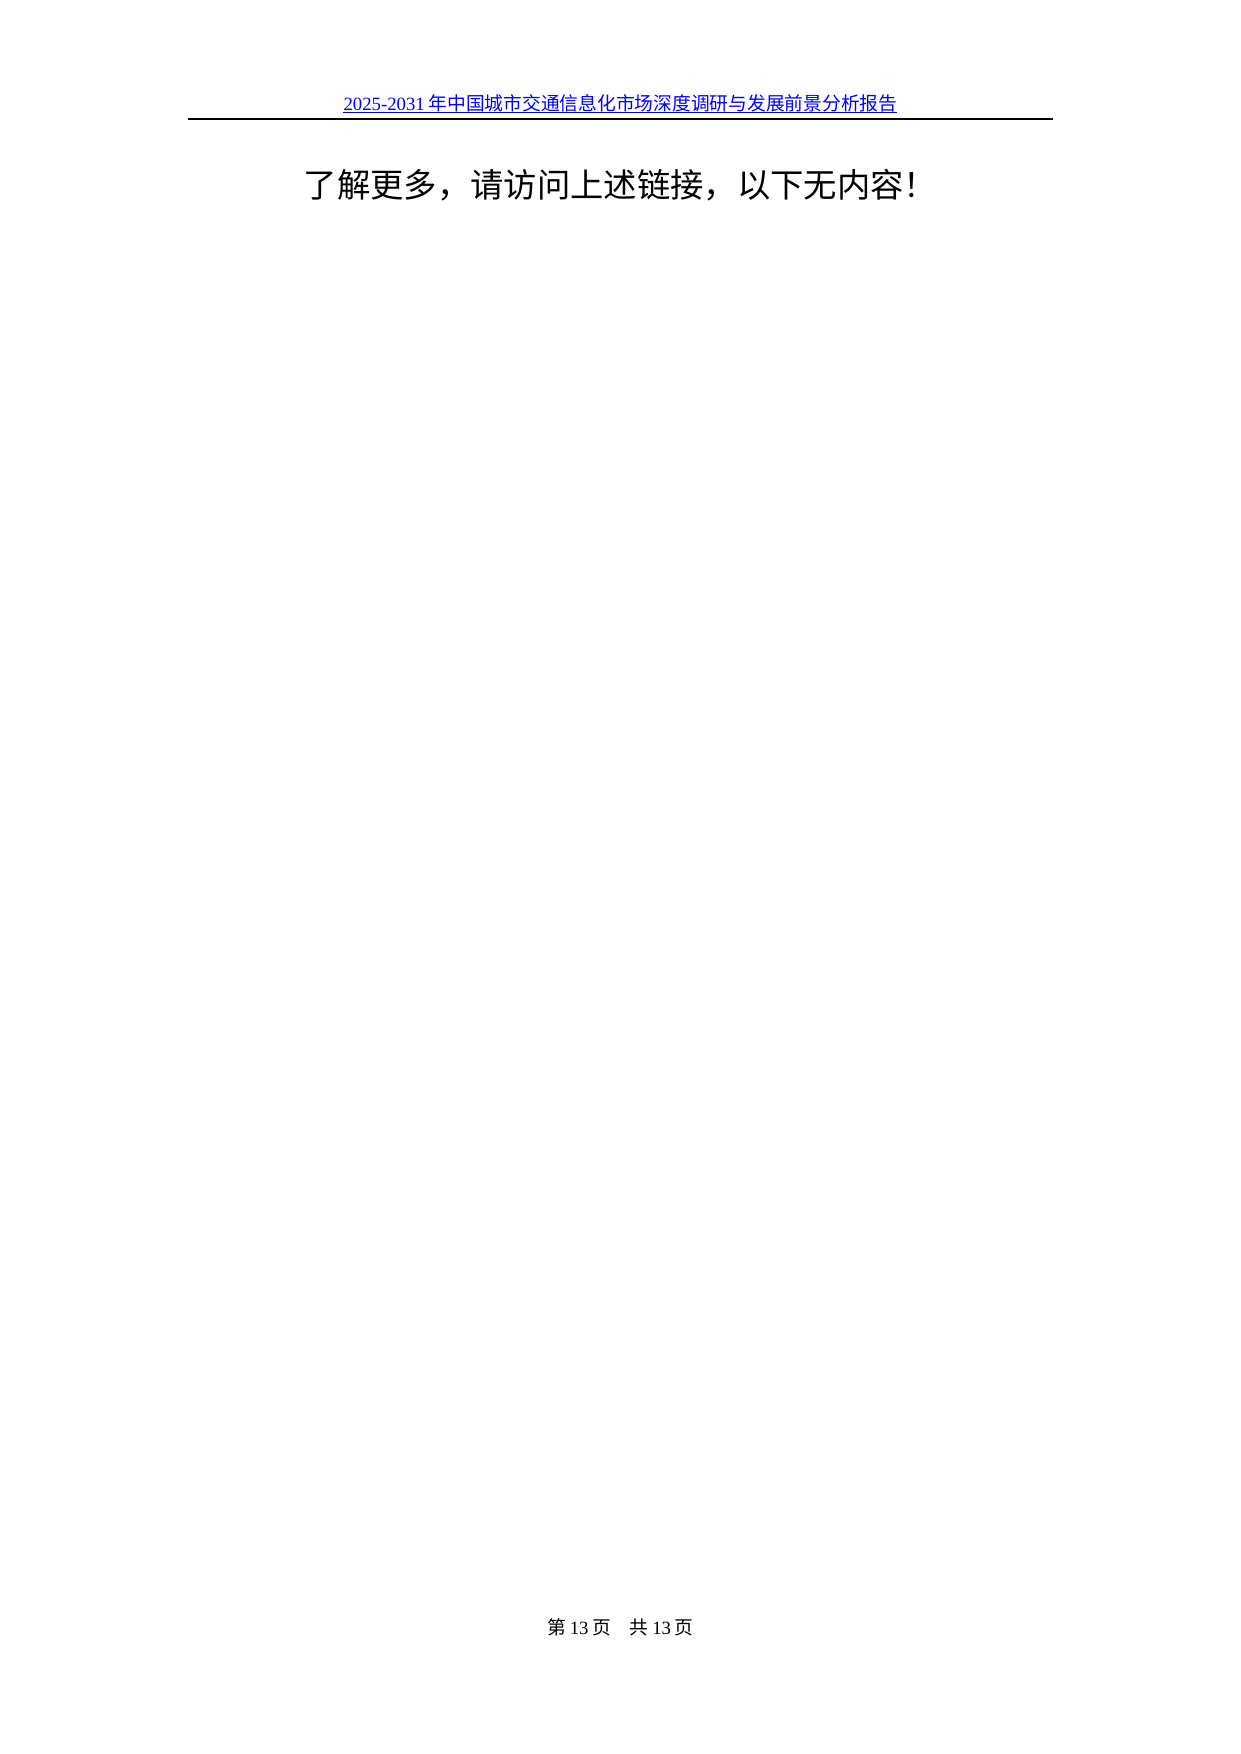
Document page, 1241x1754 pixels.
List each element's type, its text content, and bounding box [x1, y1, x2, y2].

title 了解更多，请访问上述链接，以下无内容！ [187, 150, 1053, 215]
